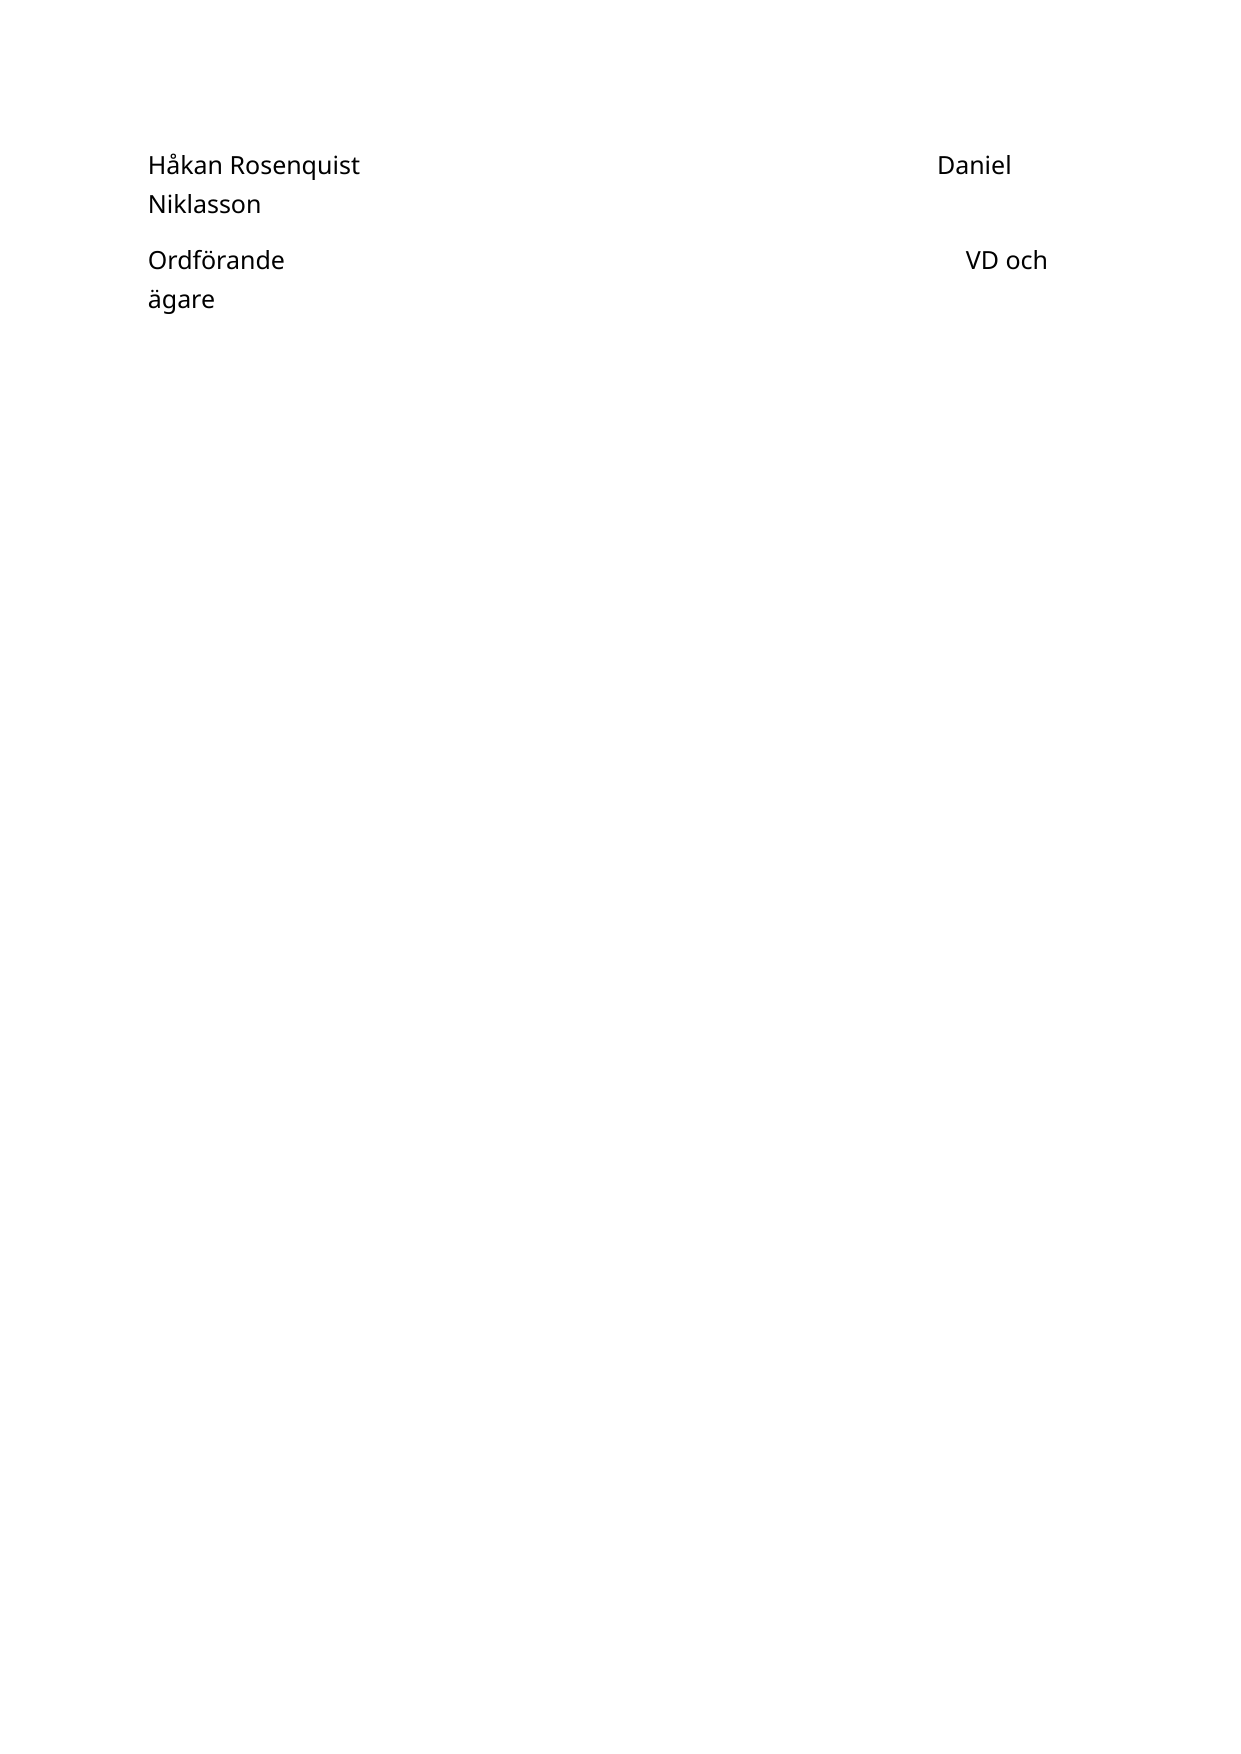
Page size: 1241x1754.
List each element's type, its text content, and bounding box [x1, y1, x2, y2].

text Ordförande VD och ägare [148, 243, 1093, 316]
text Håkan Rosenquist Daniel Niklasson [148, 148, 1093, 221]
